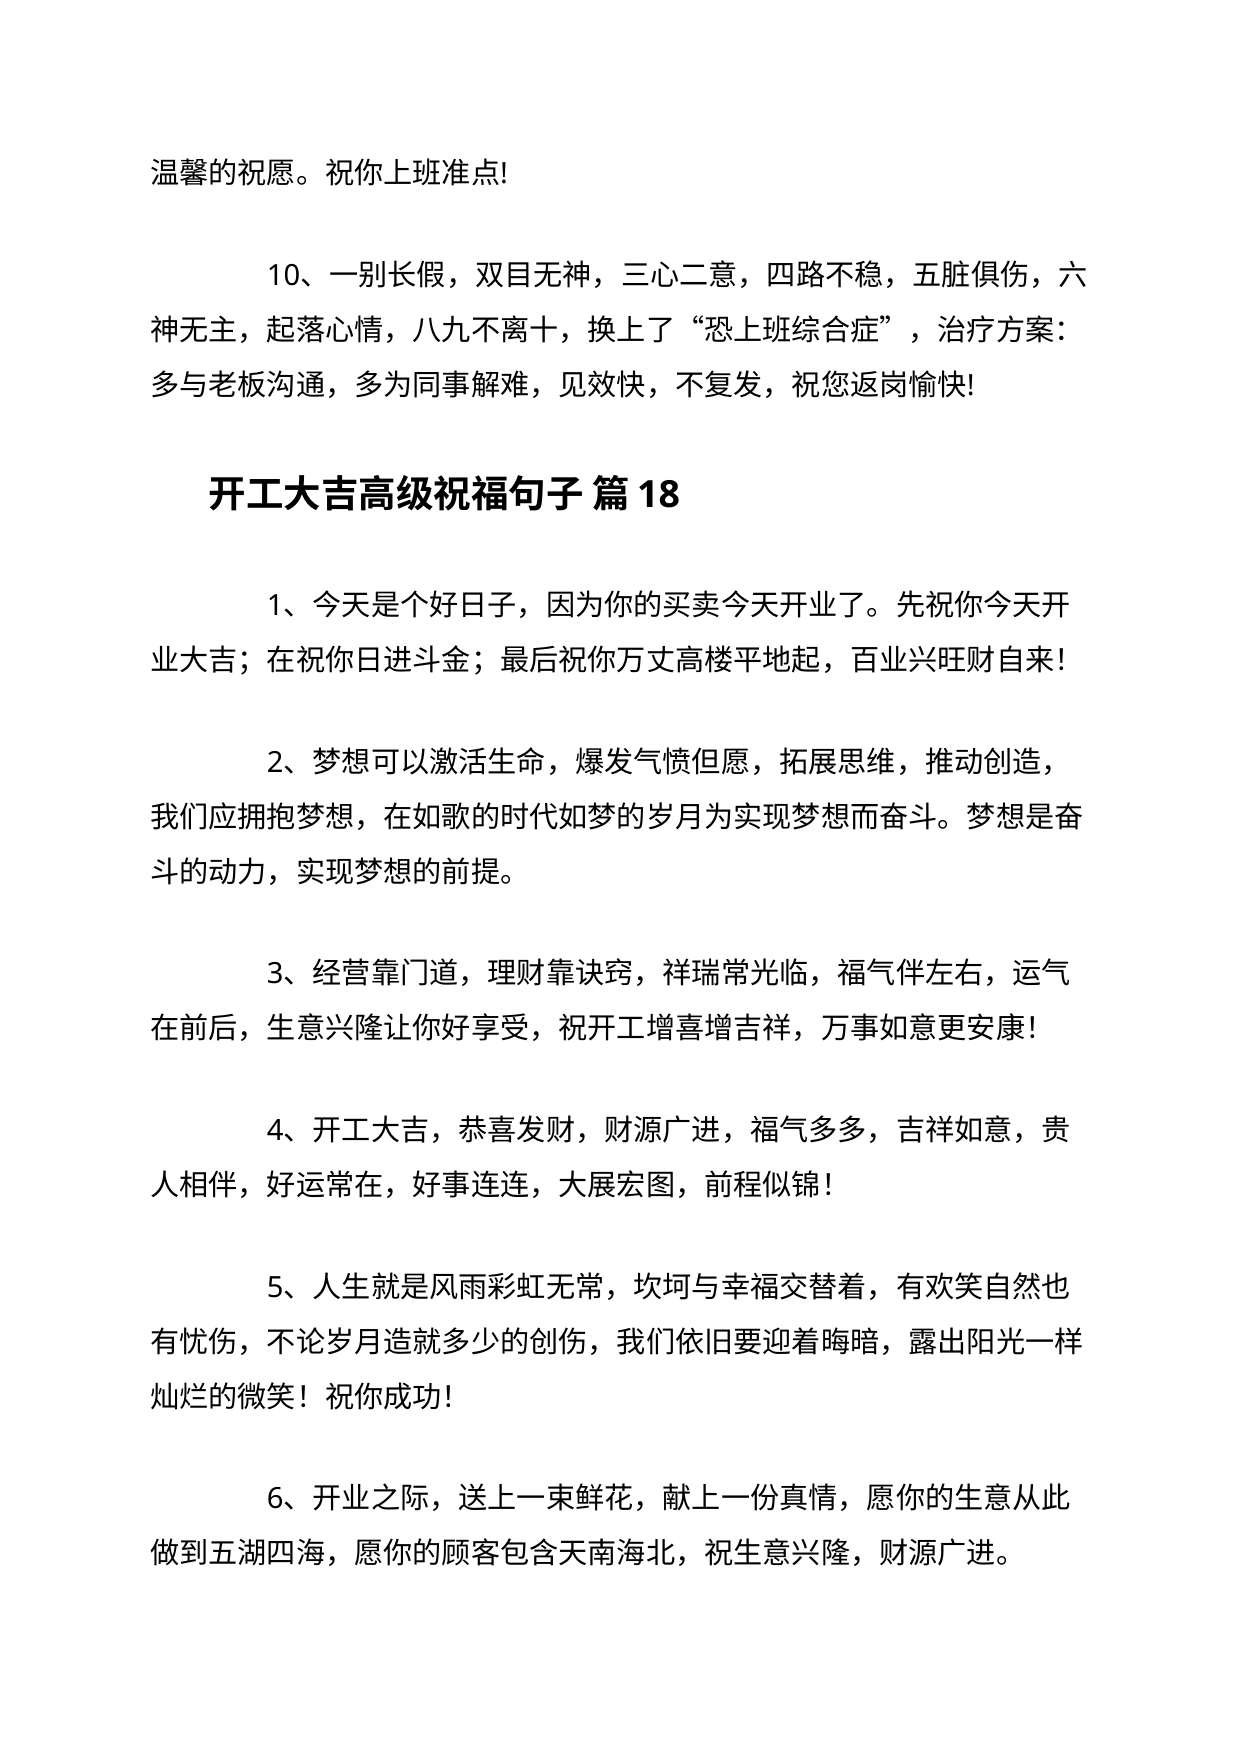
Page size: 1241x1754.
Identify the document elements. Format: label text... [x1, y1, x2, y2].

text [150, 150, 1090, 192]
text 3、经营靠门道，理财靠诀窍，祥瑞常光临，福气伴左右，运气在前后，生意兴隆让你好享受，祝开工增喜增吉祥，万事如意更安康！ [150, 950, 1090, 1047]
text 2、梦想可以激活生命，爆发气愤但愿，拓展思维，推动创造，我们应拥抱梦想，在如歌的时代如梦的岁月为实现梦想而奋斗。梦想是奋斗的动力，实现梦想的前提。 [150, 738, 1090, 890]
text 开工大吉高级祝福句子 篇18 [150, 464, 1090, 518]
text 4、开工大吉，恭喜发财，财源广进，福气多多，吉祥如意，贵人相伴，好运常在，好事连连，大展宏图，前程似锦！ [150, 1107, 1090, 1204]
text 6、开业之际，送上一束鲜花，献上一份真情，愿你的生意从此做到五湖四海，愿你的顾客包含天南海北，祝生意兴隆，财源广进。 [150, 1475, 1090, 1572]
text 1、今天是个好日子，因为你的买卖今天开业了。先祝你今天开业大吉；在祝你日进斗金；最后祝你万丈高楼平地起，百业兴旺财自来！ [150, 581, 1090, 679]
text 10、一别长假，双目无神，三心二意，四路不稳，五脏俱伤，六神无主，起落心情，八九不离十，换上了“恐上班综合症”，治疗方案：多与老板沟通，多为同事解难，见效快，不复发，祝您返岗愉快! [150, 252, 1090, 404]
text 5、人生就是风雨彩虹无常，坎坷与幸福交替着，有欢笑自然也有忧伤，不论岁月造就多少的创伤，我们依旧要迎着晦暗，露出阳光一样灿烂的微笑！祝你成功！ [150, 1263, 1090, 1416]
